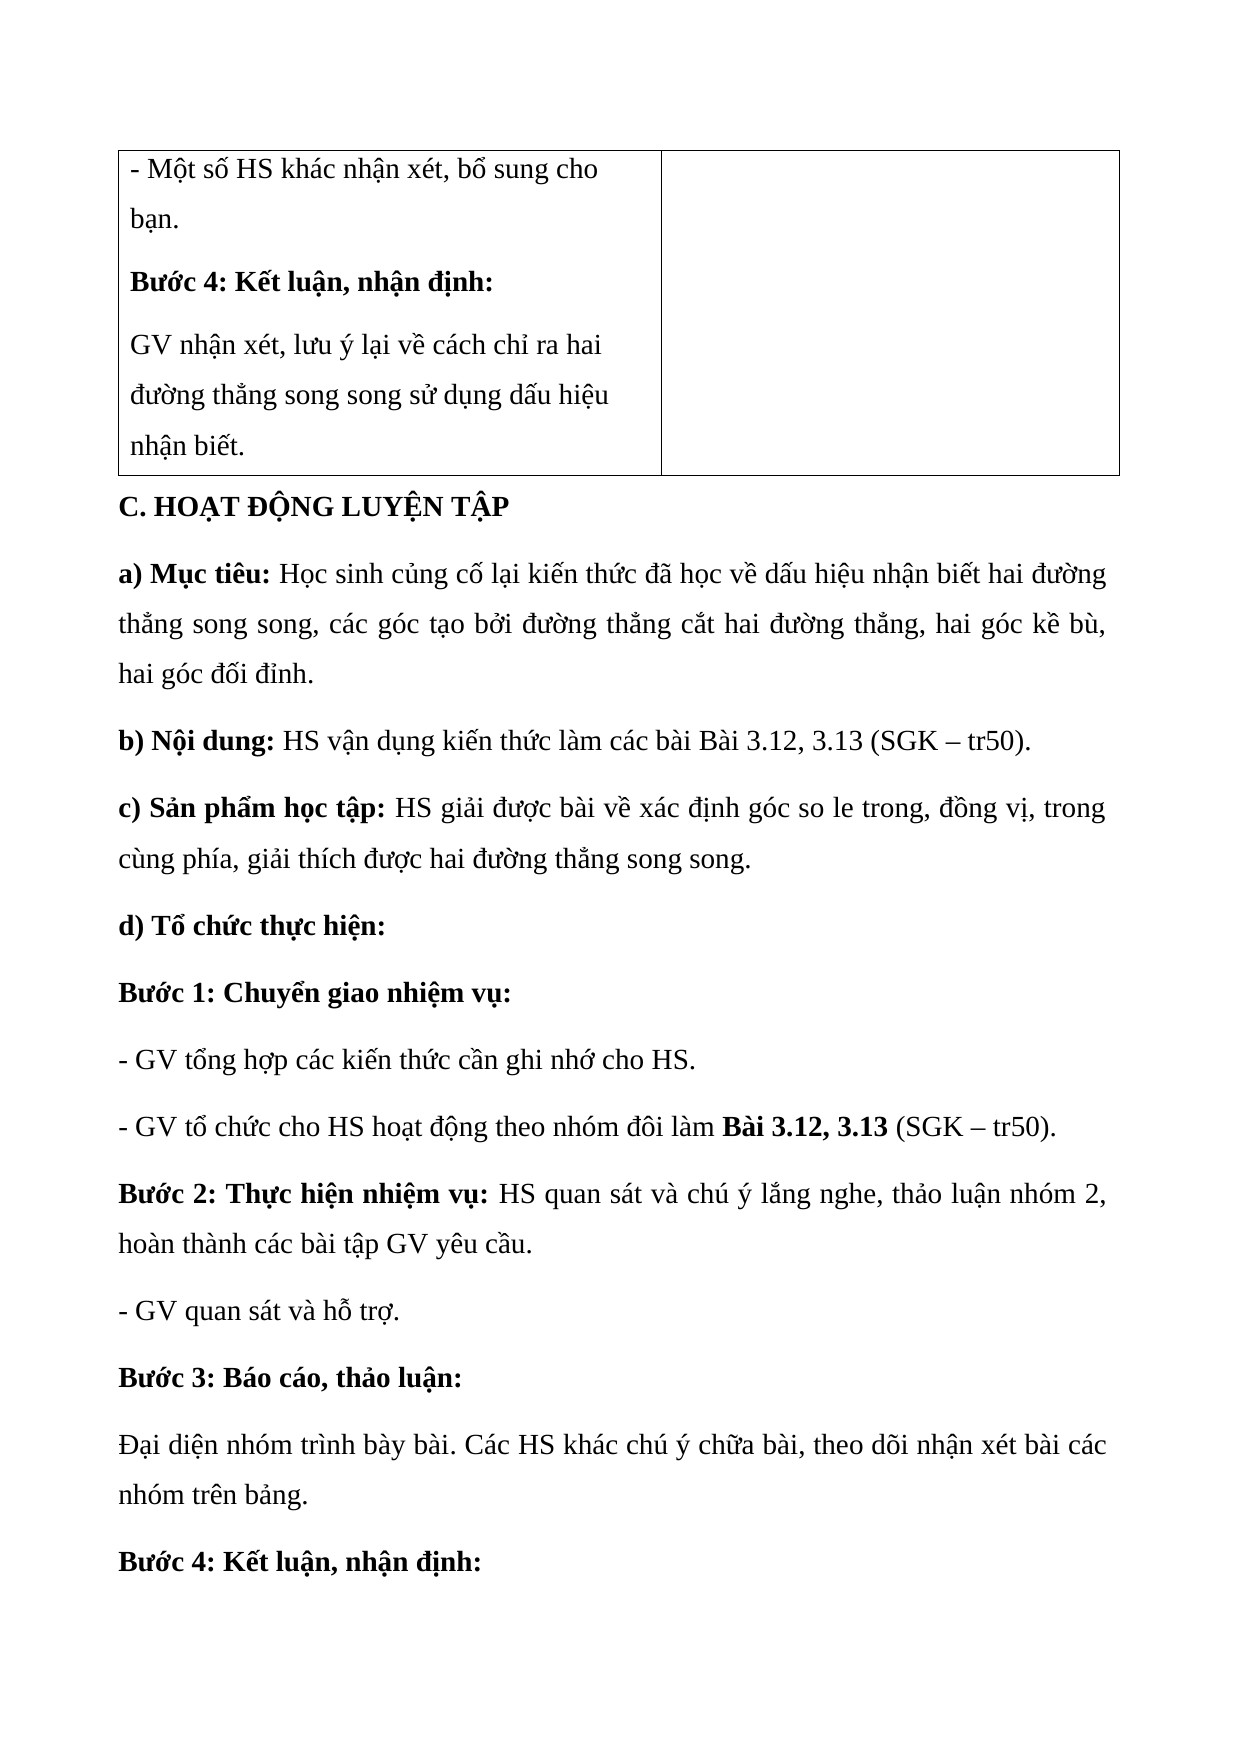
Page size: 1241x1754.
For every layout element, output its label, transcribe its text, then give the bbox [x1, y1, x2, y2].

text a) Mục tiêu: Học sinh củng cố lại kiến thức đã học về dấu hiệu nhận biết hai đường thẳng song song, các góc tạo bởi đường thẳng cắt hai đường thẳng, hai góc kề bù, hai góc đối đỉnh. [118, 556, 1107, 690]
text Bước 1: Chuyển giao nhiệm vụ: [118, 975, 1107, 1008]
text - GV tổ chức cho HS hoạt động theo nhóm đôi làm Bài 3.12, 3.13 (SGK – tr50). [118, 1109, 1107, 1142]
text C. HOẠT ĐỘNG LUYỆN TẬP [118, 489, 1108, 522]
text Bước 4: Kết luận, nhận định: [118, 1544, 1107, 1578]
text Bước 3: Báo cáo, thảo luận: [118, 1360, 1107, 1393]
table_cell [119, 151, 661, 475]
text d) Tổ chức thực hiện: [118, 908, 1107, 941]
text Đại diện nhóm trình bày bài. Các HS khác chú ý chữa bài, theo dõi nhận xét bài các nhóm trên bảng. [118, 1427, 1107, 1511]
text c) Sản phẩm học tập: HS giải được bài về xác định góc so le trong, đồng vị, trong cùng phía, giải thích được hai đường thẳng song song. [118, 791, 1107, 874]
text - GV tổng hợp các kiến thức cần ghi nhớ cho HS. [118, 1042, 1107, 1075]
text - GV quan sát và hỗ trợ. [118, 1293, 1107, 1327]
text b) Nội dung: HS vận dụng kiến thức làm các bài Bài 3.12, 3.13 (SGK – tr50). [118, 723, 1107, 757]
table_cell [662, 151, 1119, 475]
text Bước 2: Thực hiện nhiệm vụ: HS quan sát và chú ý lắng nghe, thảo luận nhóm 2, hoàn thành các bài tập GV yêu cầu. [118, 1176, 1107, 1259]
